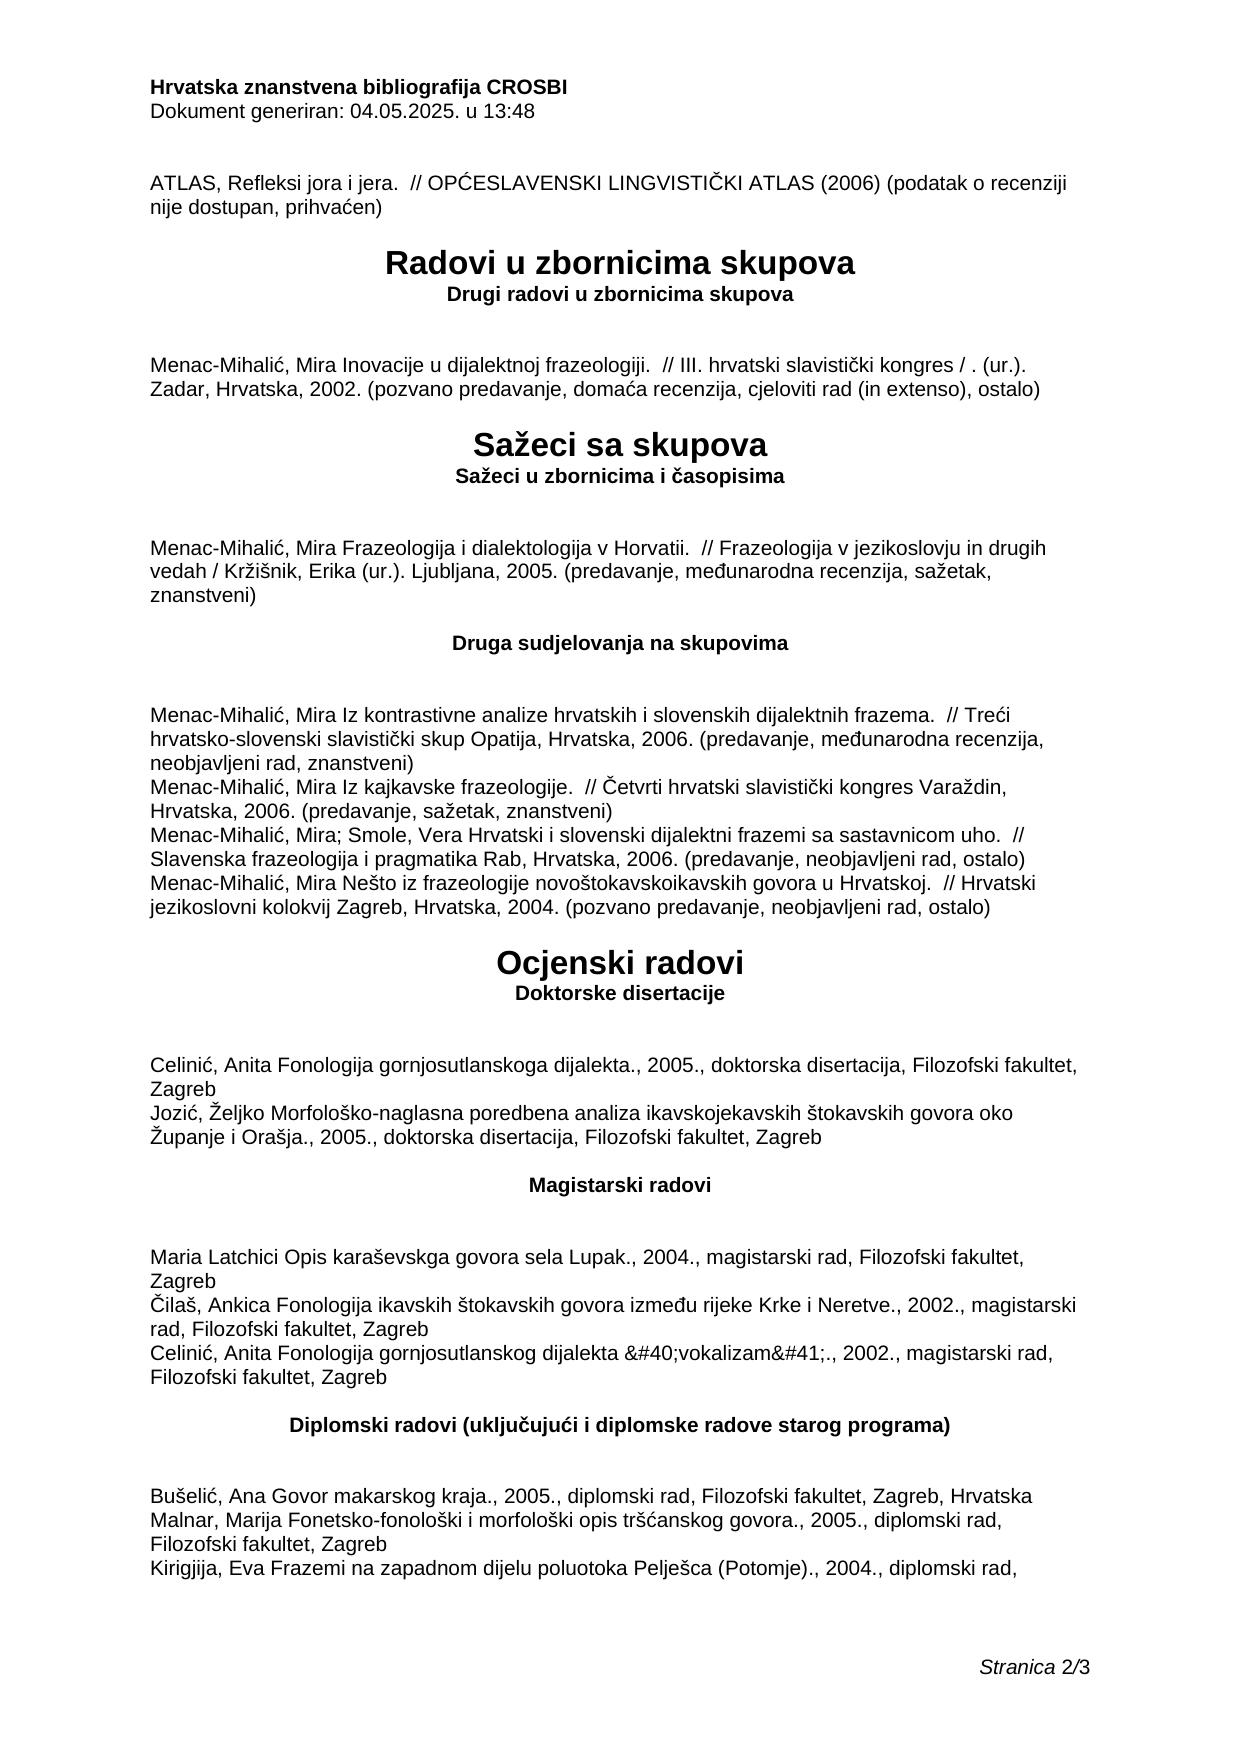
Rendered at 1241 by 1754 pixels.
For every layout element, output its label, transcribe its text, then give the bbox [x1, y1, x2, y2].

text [150, 171, 1090, 219]
text Jozić, Željko [150, 1101, 1090, 1149]
subtitle Doktorske disertacije [150, 981, 1090, 1005]
subtitle Magistarski radovi [150, 1173, 1090, 1197]
text Celinić, Anita [150, 1053, 1090, 1101]
text Menac-Mihalić, Mira [150, 871, 1090, 919]
text Menac-Mihalić, Mira; Smole, Vera [150, 823, 1090, 871]
subtitle Ocjenski radovi [150, 943, 1090, 981]
subtitle Diplomski radovi (uključujući i diplomske radove starog programa) [150, 1412, 1090, 1436]
text Čilaš, Ankica [150, 1293, 1090, 1341]
text Kirigjija, Eva [150, 1556, 1090, 1580]
subtitle Druga sudjelovanja na skupovima [150, 631, 1090, 655]
subtitle Radovi u zbornicima skupova [150, 243, 1090, 281]
subtitle Sažeci u zbornicima i časopisima [150, 463, 1090, 487]
text Bušelić, Ana [150, 1484, 1090, 1508]
text Menac-Mihalić, Mira [150, 775, 1090, 823]
text Celinić, Anita [150, 1341, 1090, 1388]
text Menac-Mihalić, Mira [150, 353, 1090, 401]
text Maria Latchici [150, 1245, 1090, 1293]
text Menac-Mihalić, Mira [150, 703, 1090, 775]
subtitle Drugi radovi u zbornicima skupova [150, 281, 1090, 305]
text Menac-Mihalić, Mira [150, 535, 1090, 607]
text Malnar, Marija [150, 1508, 1090, 1556]
subtitle Sažeci sa skupova [150, 425, 1090, 463]
